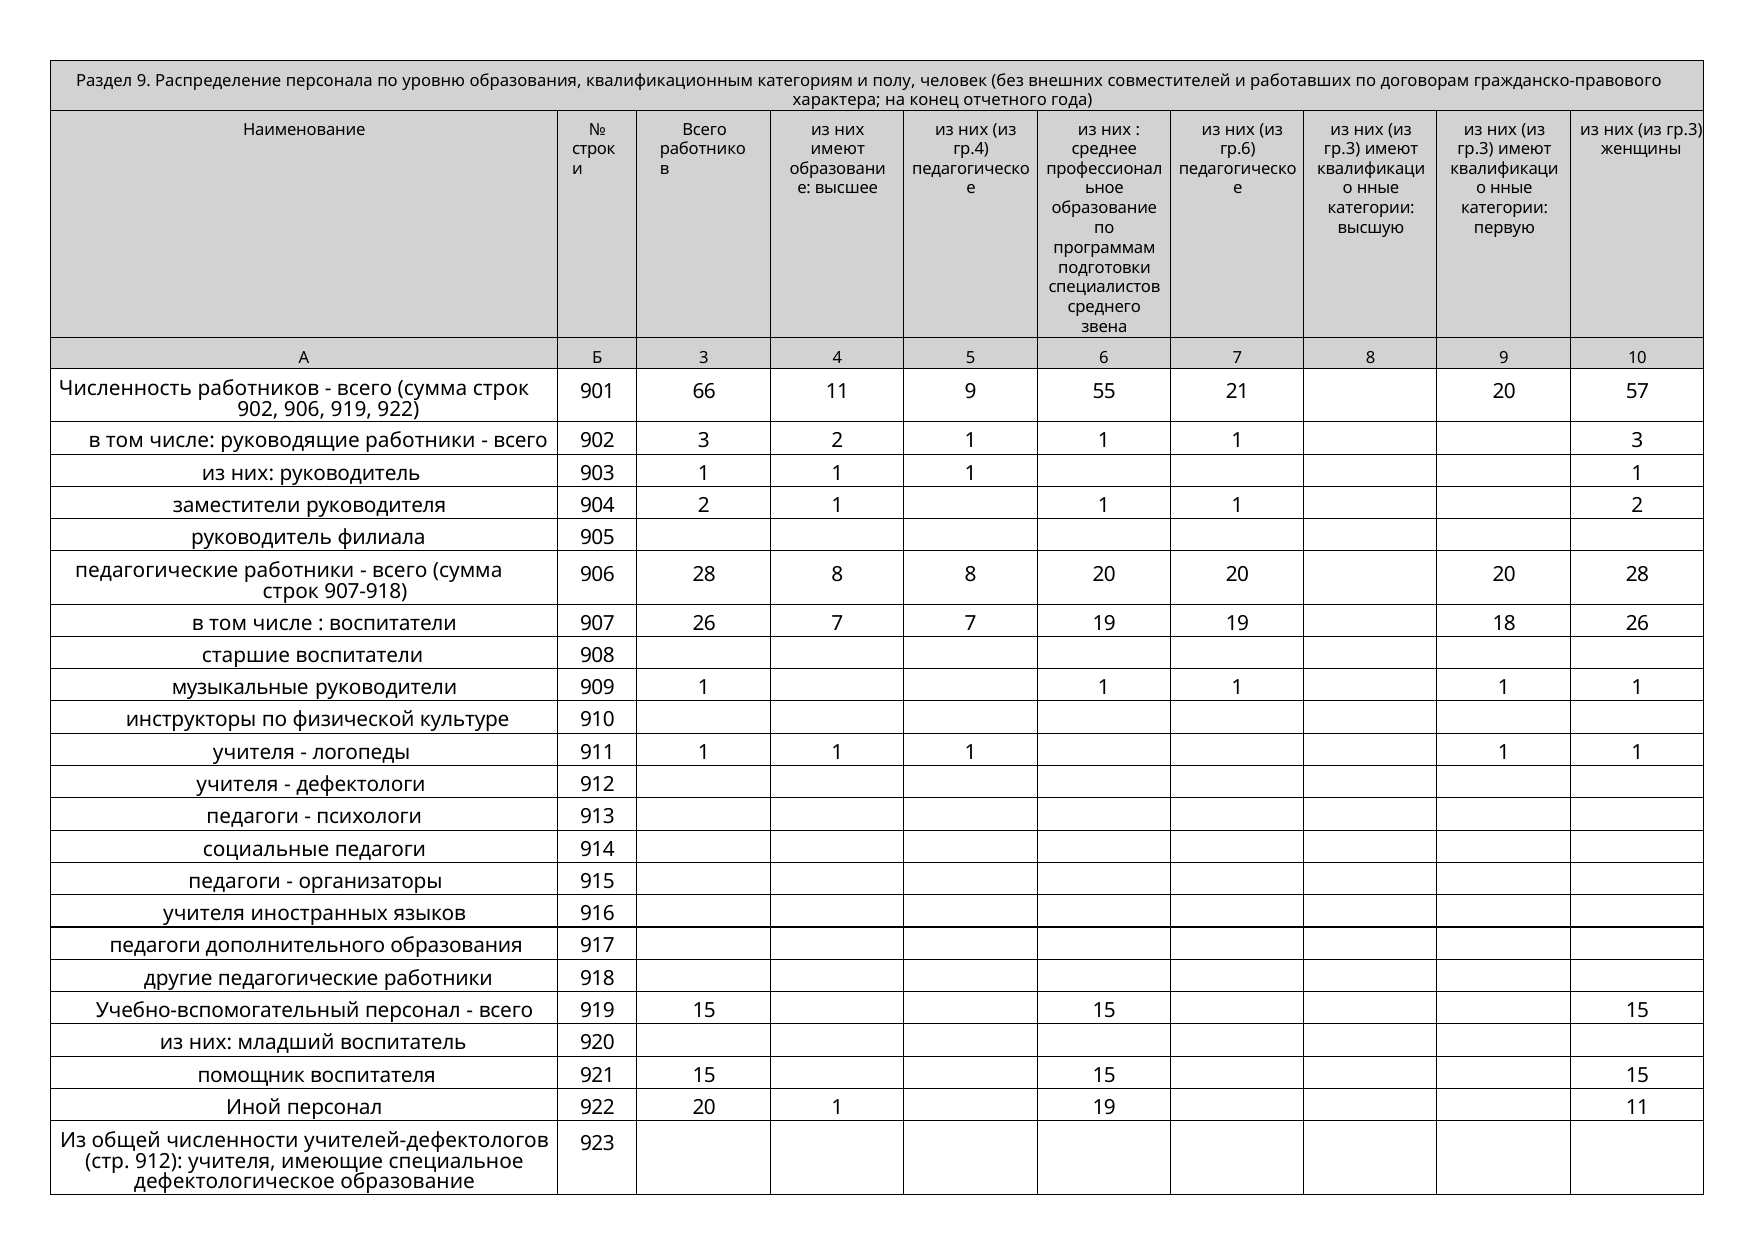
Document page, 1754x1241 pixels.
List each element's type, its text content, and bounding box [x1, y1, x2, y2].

table_cell [1171, 831, 1303, 862]
table_cell 906 [558, 551, 636, 603]
table_cell [1437, 1024, 1570, 1056]
table_cell 18 [1437, 605, 1570, 636]
table_cell [1171, 455, 1303, 486]
table_cell помощник воспитателя [51, 1057, 557, 1088]
table_cell [904, 895, 1037, 926]
table_cell [1171, 895, 1303, 926]
table_cell [1038, 519, 1170, 550]
table_cell [771, 1057, 903, 1088]
table_cell 4 [771, 338, 903, 368]
table_cell 20 [637, 1089, 770, 1120]
table_cell из них (из гр.4) педагогическое [904, 111, 1037, 337]
table_cell [1437, 766, 1570, 797]
table_cell 920 [558, 1024, 636, 1056]
table_cell [904, 637, 1037, 668]
table_cell [1038, 637, 1170, 668]
table_cell из них: руководитель [51, 455, 557, 486]
table_cell 15 [1038, 992, 1170, 1023]
table_cell [637, 831, 770, 862]
table_cell [1038, 895, 1170, 926]
table_cell [1171, 637, 1303, 668]
table_cell [771, 863, 903, 894]
table_cell 1 [771, 487, 903, 518]
table_cell 922 [558, 1089, 636, 1120]
table_cell [637, 928, 770, 959]
table_cell 20 [1437, 551, 1570, 603]
table_cell 1 [904, 422, 1037, 453]
table_cell социальные педагоги [51, 831, 557, 862]
table_cell 917 [558, 928, 636, 959]
table_cell 912 [558, 766, 636, 797]
table_cell [1437, 455, 1570, 486]
table_cell [771, 1121, 903, 1194]
table_cell [1571, 1121, 1703, 1194]
table_cell 2 [637, 487, 770, 518]
table_cell [1304, 928, 1436, 959]
table_cell [1038, 1024, 1170, 1056]
table_cell [1038, 863, 1170, 894]
table_cell [771, 669, 903, 700]
table_cell 902 [558, 422, 636, 453]
table_cell 919 [558, 992, 636, 1023]
table_cell 66 [637, 369, 770, 421]
table_cell 904 [558, 487, 636, 518]
table_cell 1 [904, 455, 1037, 486]
table_cell [1171, 519, 1303, 550]
table_cell из них (из гр.3) имеют квалификацио нные категории: первую [1437, 111, 1570, 337]
table_cell 6 [1038, 338, 1170, 368]
table_cell [1304, 519, 1436, 550]
table_cell 908 [558, 637, 636, 668]
table_cell [1571, 895, 1703, 926]
table_cell [771, 928, 903, 959]
table_cell [1571, 1024, 1703, 1056]
table_cell [904, 831, 1037, 862]
table_cell [637, 798, 770, 829]
table_cell [1304, 960, 1436, 991]
table_cell Учебно-вспомогательный персонал - всего [51, 992, 557, 1023]
table_cell 19 [1171, 605, 1303, 636]
table_cell педагоги - организаторы [51, 863, 557, 894]
table_cell 9 [1437, 338, 1570, 368]
table_cell [1437, 960, 1570, 991]
table_cell из них (из гр.6) педагогическое [1171, 111, 1303, 337]
table_cell [1437, 1057, 1570, 1088]
table_cell [637, 863, 770, 894]
table_cell [637, 1121, 770, 1194]
table_cell 1 [1171, 422, 1303, 453]
table_cell [1437, 519, 1570, 550]
table_cell [1304, 701, 1436, 733]
table_cell Из общей численности учителей-дефектологов (стр. 912): учителя, имеющие специальное дефектологическое образование [51, 1121, 557, 1194]
table_cell [1437, 798, 1570, 829]
table_cell [904, 766, 1037, 797]
table_cell [1437, 831, 1570, 862]
table_cell Наименование [51, 111, 557, 337]
table_cell 19 [1038, 605, 1170, 636]
table_cell из них: младший воспитатель [51, 1024, 557, 1056]
table_cell 7 [1171, 338, 1303, 368]
table_cell 2 [771, 422, 903, 453]
table_cell [1304, 455, 1436, 486]
table_cell [1304, 1024, 1436, 1056]
table_cell [637, 701, 770, 733]
table_cell 10 [1571, 338, 1703, 368]
table_cell 911 [558, 734, 636, 765]
table_cell из них : среднее профессионал ьное образование по программам подготовки специалистов среднего звена [1038, 111, 1170, 337]
table_cell [771, 519, 903, 550]
table_cell А [51, 338, 557, 368]
table_cell 1 [771, 1089, 903, 1120]
table_cell [1038, 831, 1170, 862]
table_cell 1 [1171, 487, 1303, 518]
table_cell Численность работников - всего (сумма строк 902, 906, 919, 922) [51, 369, 557, 421]
table_cell [771, 960, 903, 991]
table_cell 1 [1437, 734, 1570, 765]
table_cell 57 [1571, 369, 1703, 421]
table_cell [1304, 369, 1436, 421]
table_cell [904, 960, 1037, 991]
table_cell 1 [1571, 455, 1703, 486]
table_cell 20 [1171, 551, 1303, 603]
table_cell руководитель филиала [51, 519, 557, 550]
table_cell 20 [1437, 369, 1570, 421]
table_cell [1437, 863, 1570, 894]
table_cell Б [558, 338, 636, 368]
table_cell инструкторы по физической культуре [51, 701, 557, 733]
table_cell [1304, 1121, 1436, 1194]
table_cell [1038, 701, 1170, 733]
table_cell 15 [1038, 1057, 1170, 1088]
table_cell 1 [1038, 487, 1170, 518]
table_cell 901 [558, 369, 636, 421]
table_cell [904, 487, 1037, 518]
table_cell 1 [1571, 734, 1703, 765]
table_cell [771, 637, 903, 668]
table_cell [1171, 992, 1303, 1023]
table_cell [1038, 455, 1170, 486]
table_cell [1571, 960, 1703, 991]
table_cell [904, 992, 1037, 1023]
table_cell 7 [771, 605, 903, 636]
table_cell [771, 831, 903, 862]
table_cell [1304, 1057, 1436, 1088]
table_cell [771, 895, 903, 926]
table_cell [1437, 992, 1570, 1023]
table_cell [1437, 422, 1570, 453]
table_cell [1304, 734, 1436, 765]
table_cell 9 [904, 369, 1037, 421]
table_cell [637, 895, 770, 926]
table_cell [1304, 992, 1436, 1023]
table_cell в том числе: руководящие работники - всего [51, 422, 557, 453]
table_cell [1171, 1121, 1303, 1194]
table_cell [771, 1024, 903, 1056]
table_cell 26 [637, 605, 770, 636]
table_cell [1437, 701, 1570, 733]
table_cell [1038, 798, 1170, 829]
table_cell 909 [558, 669, 636, 700]
table_cell 11 [1571, 1089, 1703, 1120]
table_cell 1 [771, 455, 903, 486]
table_cell Всего работников [637, 111, 770, 337]
table_cell из них имеют образование: высшее [771, 111, 903, 337]
table_cell 26 [1571, 605, 1703, 636]
table_cell [637, 519, 770, 550]
table_cell [1038, 928, 1170, 959]
table_cell [1437, 1121, 1570, 1194]
table_cell в том числе : воспитатели [51, 605, 557, 636]
table_cell 921 [558, 1057, 636, 1088]
table_cell [1304, 863, 1436, 894]
table_cell [904, 928, 1037, 959]
table_cell 11 [771, 369, 903, 421]
table_cell музыкальные руководители [51, 669, 557, 700]
table_cell [1437, 1089, 1570, 1120]
table_cell [1571, 798, 1703, 829]
table_cell 918 [558, 960, 636, 991]
table_cell 15 [637, 1057, 770, 1088]
table_cell 3 [637, 422, 770, 453]
table_cell учителя - дефектологи [51, 766, 557, 797]
table_cell другие педагогические работники [51, 960, 557, 991]
table_cell 3 [1571, 422, 1703, 453]
table_cell [771, 798, 903, 829]
table_cell [904, 1024, 1037, 1056]
table_cell 923 [558, 1121, 636, 1194]
table_cell 5 [904, 338, 1037, 368]
table_cell [1571, 831, 1703, 862]
table_cell [904, 1121, 1037, 1194]
table_cell [1304, 551, 1436, 603]
table_cell 913 [558, 798, 636, 829]
table_cell [904, 863, 1037, 894]
table_cell [1304, 669, 1436, 700]
table_cell старшие воспитатели [51, 637, 557, 668]
table_cell [637, 960, 770, 991]
table_cell [1171, 928, 1303, 959]
table_cell [1304, 637, 1436, 668]
table_cell 21 [1171, 369, 1303, 421]
table_cell [1171, 960, 1303, 991]
table_cell [1038, 766, 1170, 797]
table_cell [904, 1057, 1037, 1088]
table_cell [1571, 701, 1703, 733]
table_cell [1171, 701, 1303, 733]
table_cell 1 [1171, 669, 1303, 700]
table_cell [1038, 960, 1170, 991]
table_cell [1571, 519, 1703, 550]
table_cell [1437, 487, 1570, 518]
table_cell [1171, 798, 1303, 829]
table_cell 15 [637, 992, 770, 1023]
table_cell 19 [1038, 1089, 1170, 1120]
table_cell [904, 519, 1037, 550]
table_cell 1 [637, 455, 770, 486]
table_cell [1304, 798, 1436, 829]
table_cell 905 [558, 519, 636, 550]
table_cell 1 [1038, 669, 1170, 700]
table_cell [1304, 422, 1436, 453]
table_cell заместители руководителя [51, 487, 557, 518]
table_cell [1304, 831, 1436, 862]
table_cell Иной персонал [51, 1089, 557, 1120]
table_cell 1 [637, 669, 770, 700]
table_cell 2 [1571, 487, 1703, 518]
table_cell 915 [558, 863, 636, 894]
table_cell 3 [637, 338, 770, 368]
table_cell 907 [558, 605, 636, 636]
table_cell № строки [558, 111, 636, 337]
table_cell [1171, 1057, 1303, 1088]
table_cell [904, 669, 1037, 700]
table_cell педагогические работники - всего (сумма строк 907-918) [51, 551, 557, 603]
table_cell [1571, 928, 1703, 959]
table_cell [904, 1089, 1037, 1120]
table_cell [1171, 766, 1303, 797]
table_cell 1 [1571, 669, 1703, 700]
table_cell [904, 798, 1037, 829]
table_cell [1171, 1024, 1303, 1056]
table_cell [1571, 637, 1703, 668]
table_cell [1571, 863, 1703, 894]
table_cell 28 [637, 551, 770, 603]
table_cell [637, 766, 770, 797]
table_cell 28 [1571, 551, 1703, 603]
table_cell [1038, 1121, 1170, 1194]
table_cell 910 [558, 701, 636, 733]
table_cell 1 [771, 734, 903, 765]
table_cell 55 [1038, 369, 1170, 421]
table_cell [771, 701, 903, 733]
table_cell [1437, 895, 1570, 926]
table_cell 1 [1437, 669, 1570, 700]
table_cell 15 [1571, 992, 1703, 1023]
table_cell учителя иностранных языков [51, 895, 557, 926]
table_cell педагоги - психологи [51, 798, 557, 829]
table_cell [1571, 766, 1703, 797]
table_cell 903 [558, 455, 636, 486]
table_cell [637, 1024, 770, 1056]
table_cell [771, 766, 903, 797]
table_cell [1304, 766, 1436, 797]
table_cell 1 [1038, 422, 1170, 453]
table_cell 7 [904, 605, 1037, 636]
table_cell учителя - логопеды [51, 734, 557, 765]
table_cell [1304, 605, 1436, 636]
table_cell 1 [637, 734, 770, 765]
table_cell из них (из гр.3) женщины [1571, 111, 1703, 337]
table_cell [1304, 895, 1436, 926]
table_cell 1 [904, 734, 1037, 765]
table_cell 916 [558, 895, 636, 926]
table_cell 8 [771, 551, 903, 603]
table_cell 15 [1571, 1057, 1703, 1088]
table_cell 20 [1038, 551, 1170, 603]
table_cell [1437, 637, 1570, 668]
table_header Раздел 9. Распределение персонала по уровню образования, квалификационным категориям и полу, человек (без внешних совместителей и работавших по договорам гражданско-правового характера; на конец отчетного года) [51, 61, 1703, 110]
table_cell [771, 992, 903, 1023]
table_cell 914 [558, 831, 636, 862]
table_cell [637, 637, 770, 668]
table_cell [1304, 1089, 1436, 1120]
table_cell [1038, 734, 1170, 765]
table_cell [1437, 928, 1570, 959]
table_cell педагоги дополнительного образования [51, 928, 557, 959]
table_cell [1171, 1089, 1303, 1120]
table_cell [1171, 863, 1303, 894]
table_cell [1171, 734, 1303, 765]
table_cell 8 [904, 551, 1037, 603]
table_cell из них (из гр.3) имеют квалификацио нные категории: высшую [1304, 111, 1436, 337]
table_cell 8 [1304, 338, 1436, 368]
table_cell [904, 701, 1037, 733]
table_cell [1304, 487, 1436, 518]
